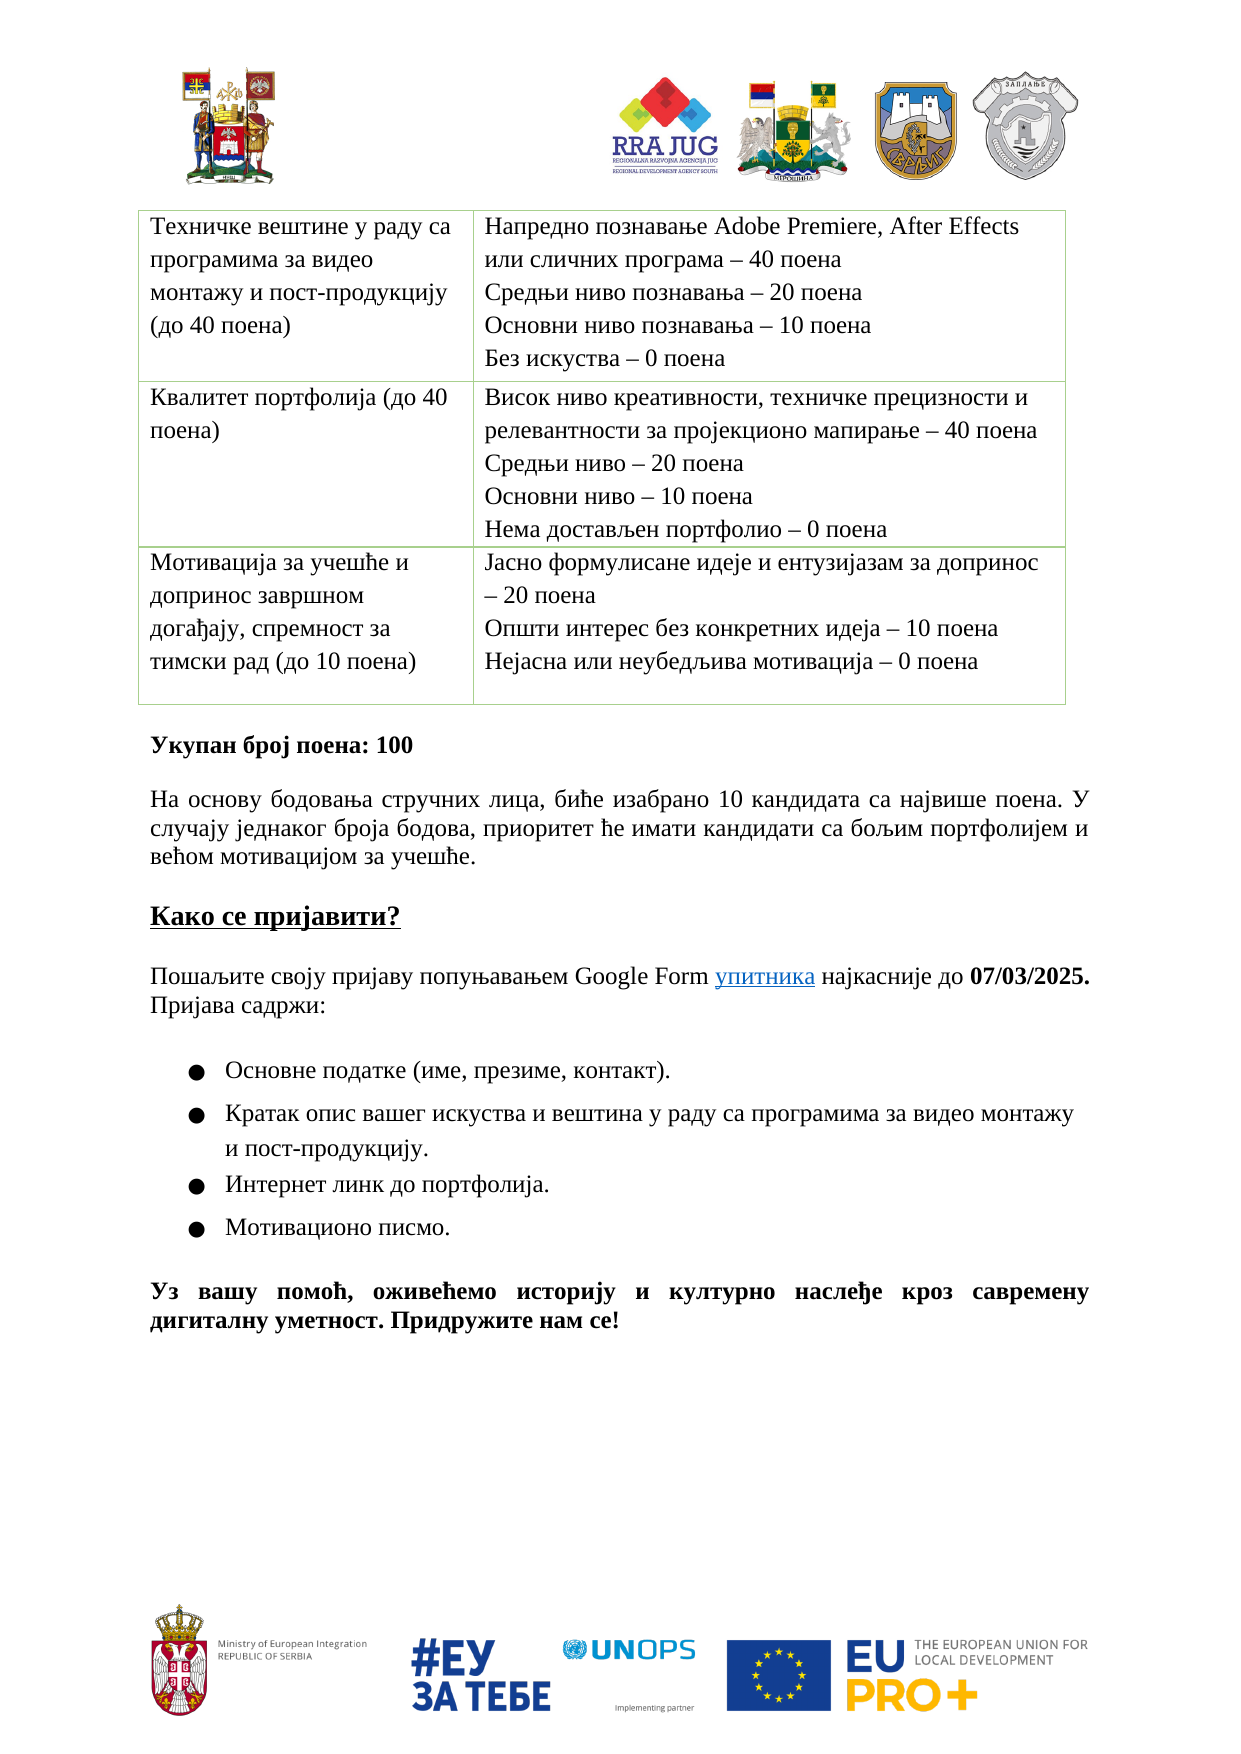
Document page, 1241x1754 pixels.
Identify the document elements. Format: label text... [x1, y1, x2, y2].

table_cell Јасно формулисане идеје и ентузијазам за допринос – 20 поена Општи интерес без конкретних идеја – 10 поена Нејасна или неубедљива мотивација – 0 поена [474, 548, 1065, 704]
table_header Техничке вештине у раду са програмима за видео монтажу и пост-продукцију (до 40 поена) [139, 211, 473, 381]
text На основу бодовања стручних лица, биће изабрано 10 кандидата са највише поена. У случају једнаког броја бодова, приоритет ће имати кандидати са бољим портфолијем и већом мотивацијом за учешће. [150, 784, 1090, 870]
table_cell Мотивација за учешће и допринос завршном догађају, спремност за тимски рад (до 10 поена) [139, 548, 473, 704]
picture [150, 1596, 1091, 1725]
table_header Напредно познавање Adobe Premiere, After Effects или сличних програма – 40 поена Средњи ниво познавања – 20 поена Основни ниво познавања – 10 поена Без искуства – 0 поена [474, 211, 1065, 381]
text Пошаљите своју пријаву попуњавањем Google Form упитника најкасније до 07/03/2025. Пријава садржи: [150, 961, 1090, 1018]
list Интернет линк до портфолија. [187, 1162, 1090, 1204]
list Мотивационо писмо. [187, 1204, 1090, 1247]
picture [150, 35, 1091, 210]
list Основне податке (име, презиме, контакт). [187, 1048, 1090, 1090]
text Укупaн број поена: 100 [150, 730, 1090, 759]
table_cell Квалитет портфолија (до 40 поена) [139, 382, 473, 546]
text Како се пријавити? [150, 899, 1090, 932]
table_cell Висок ниво креативности, техничке прецизности и релевантности за пројекционо мапирање – 40 поена Средњи ниво – 20 поена Основни ниво – 10 поена Нема достављен портфолио – 0 поена [474, 382, 1065, 546]
text Уз вашу помоћ, оживећемо историју и културно наслеђе кроз савремену дигиталну уметност. Придружите нам се! [150, 1276, 1090, 1334]
list Кратак опис вашег искуства и вештина у раду са програмима за видео монтажу и пост-продукцију. [187, 1090, 1090, 1162]
